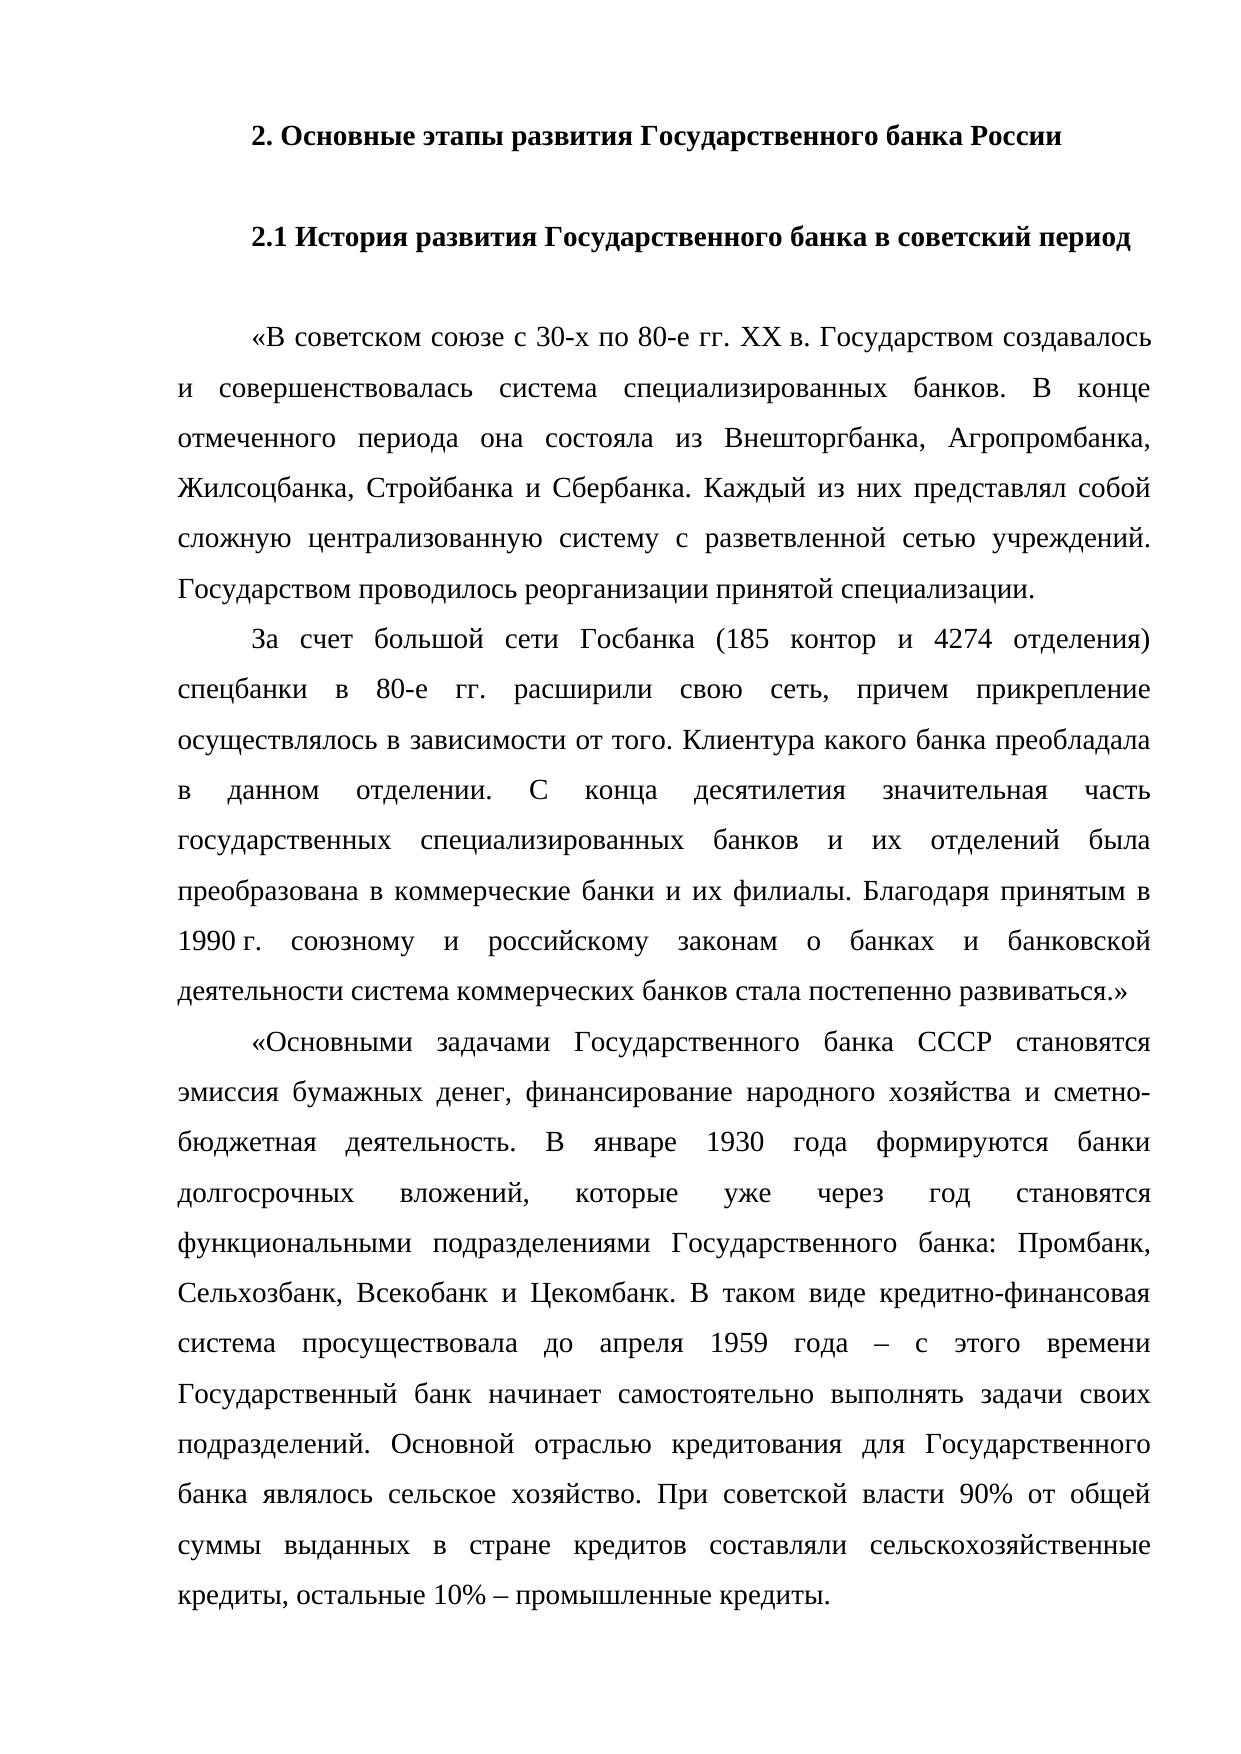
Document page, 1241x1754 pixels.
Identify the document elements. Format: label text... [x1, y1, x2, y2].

text «Основными задачами Государственного банка СССР становятся эмиссия бумажных денег, финансирование народного хозяйства и сметно-бюджетная деятельность. В январе 1930 года формируются банки долгосрочных вложений, которые уже через год становятся функциональными подразделениями Государственного банка: Промбанк, Сельхозбанк, Всекобанк и Цекомбанк. В таком виде кредитно-финансовая система просуществовала до апреля 1959 года – с этого времени Государственный банк начинает самостоятельно выполнять задачи своих подразделений. Основной отраслью кредитования для Государственного банка являлось сельское хозяйство. При советской власти 90% от общей суммы выданных в стране кредитов составляли сельскохозяйственные кредиты, остальные 10% – промышленные кредиты. [177, 1024, 1152, 1611]
text «В советском союзе с 30-х по 80-е гг. XX в. Государством создавалось и совершенствовалась система специализированных банков. В конце отмеченного периода она состояла из Внешторгбанка, Агропромбанка, Жилсоцбанка, Стройбанка и Сбербанка. Каждый из них представлял собой сложную централизованную систему с разветвленной сетью учреждений. Государством проводилось реорганизации принятой специализации. [177, 319, 1152, 604]
text 2. Основные этапы развития Государственного банка России [177, 118, 1152, 152]
text 2.1 История развития Государственного банка в советский период [177, 219, 1152, 252]
text За счет большой сети Госбанка (185 контор и 4274 отделения) спецбанки в 80-е гг. расширили свою сеть, причем прикрепление осуществлялось в зависимости от того. Клиентура какого банка преобладала в данном отделении. С конца десятилетия значительная часть государственных специализированных банков и их отделений была преобразована в коммерческие банки и их филиалы. Благодаря принятым в 1990 г. союзному и российскому законам о банках и банковской деятельности система коммерческих банков стала постепенно развиваться.» [177, 621, 1152, 1007]
